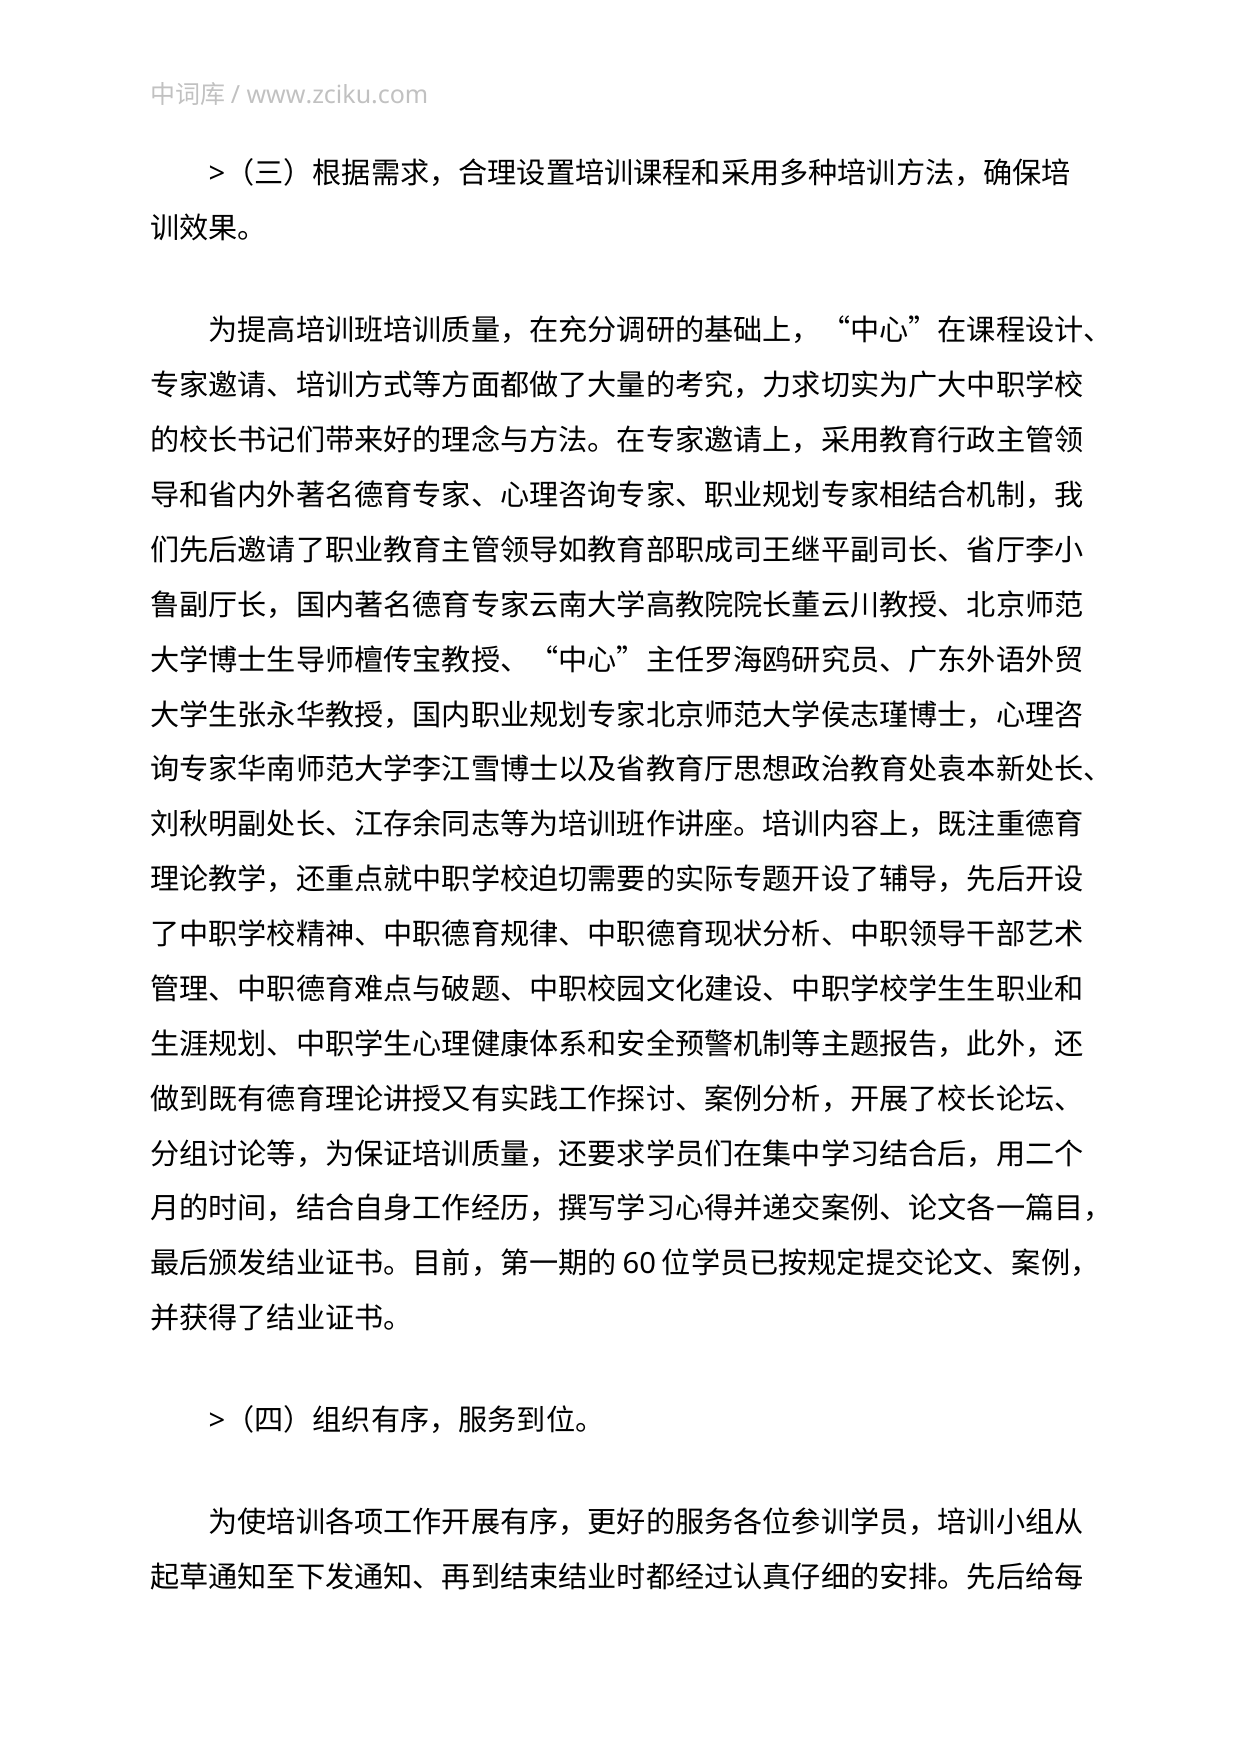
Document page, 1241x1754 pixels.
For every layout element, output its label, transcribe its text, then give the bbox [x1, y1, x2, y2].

text >（三）根据需求，合理设置培训课程和采用多种培训方法，确保培训效果。 [150, 150, 1090, 247]
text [150, 1499, 1090, 1596]
text >（四）组织有序，服务到位。 [150, 1397, 1090, 1439]
text 为提高培训班培训质量，在充分调研的基础上，“中心”在课程设计、专家邀请、培训方式等方面都做了大量的考究，力求切实为广大中职学校的校长书记们带来好的理念与方法。在专家邀请上，采用教育行政主管领导和省内外著名德育专家、心理咨询专家、职业规划专家相结合机制，我们先后邀请了职业教育主管领导如教育部职成司王继平副司长、省厅李小鲁副厅长，国内著名德育专家云南大学高教院院长董云川教授、北京师范大学博士生导师檀传宝教授、“中心”主任罗海鸥研究员、广东外语外贸大学生张永华教授，国内职业规划专家北京师范大学侯志瑾博士，心理咨询专家华南师范大学李江雪博士以及省教育厅思想政治教育处袁本新处长、刘秋明副处长、江存余同志等为培训班作讲座。培训内容上，既注重德育理论教学，还重点就中职学校迫切需要的实际专题开设了辅导，先后开设了中职学校精神、中职德育规律、中职德育现状分析、中职领导干部艺术管理、中职德育难点与破题、中职校园文化建设、中职学校学生生职业和生涯规划、中职学生心理健康体系和安全预警机制等主题报告，此外，还做到既有德育理论讲授又有实践工作探讨、案例分析，开展了校长论坛、分组讨论等，为保证培训质量，还要求学员们在集中学习结合后，用二个月的时间，结合自身工作经历，撰写学习心得并递交案例、论文各一篇目，最后颁发结业证书。目前，第一期的60位学员已按规定提交论文、案例，并获得了结业证书。 [150, 307, 1090, 1337]
